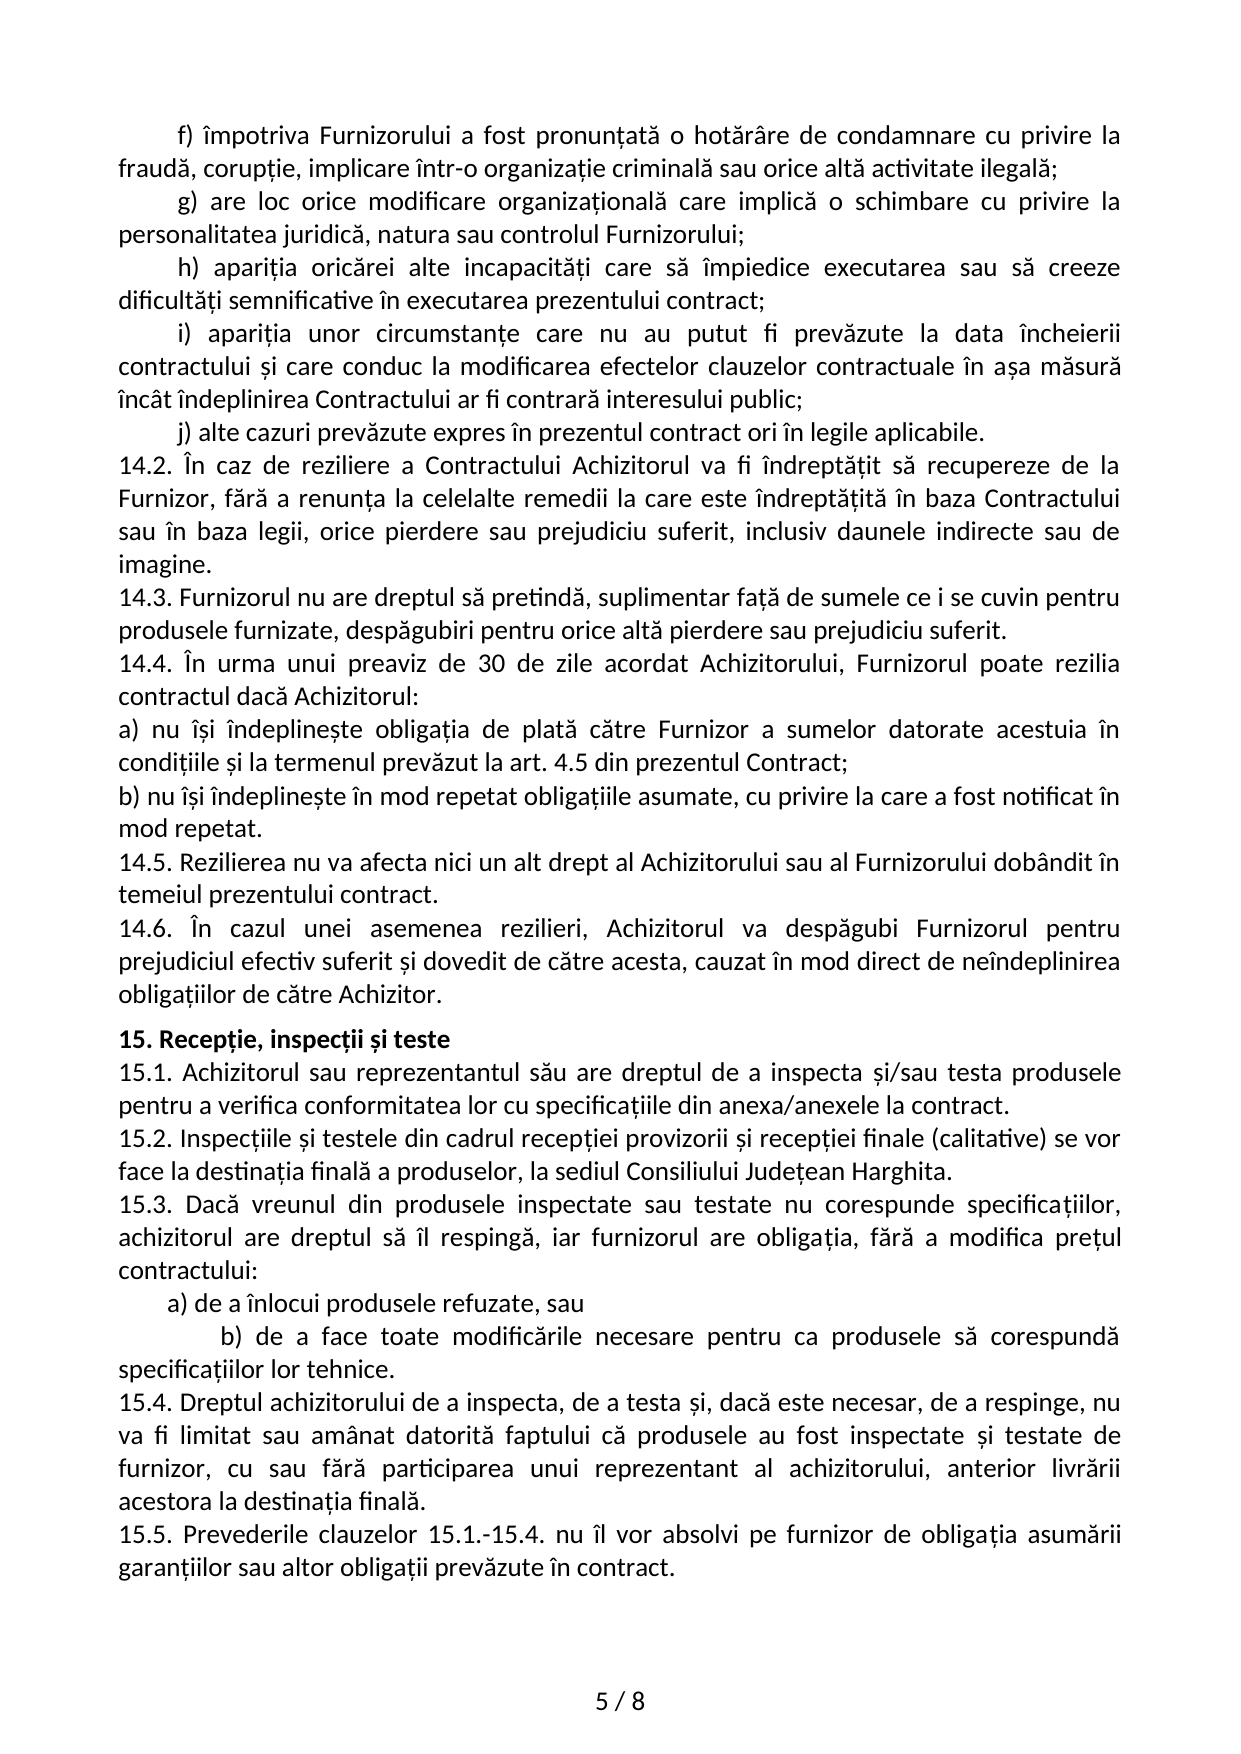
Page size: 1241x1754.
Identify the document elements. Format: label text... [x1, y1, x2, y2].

text 14.3. Furnizorul nu are dreptul să pretindă, suplimentar față de sumele ce i se cuvin pentru produsele furnizate, despăgubiri pentru orice altă pierdere sau prejudiciu suferit. [118, 581, 1122, 647]
text i) apariţia unor circumstanţe care nu au putut fi prevăzute la data încheierii contractului şi care conduc la modificarea efectelor clauzelor contractuale în aşa măsură încât îndeplinirea Contractului ar fi contrară interesului public; [118, 316, 1122, 415]
text a) de a înlocui produsele refuzate, sau [118, 1286, 1122, 1319]
text 15. Recepţie, inspecţii şi teste [118, 1022, 1122, 1055]
text 14.6. În cazul unei asemenea rezilieri, Achizitorul va despăgubi Furnizorul pentru prejudiciul efectiv suferit și dovedit de către acesta, cauzat în mod direct de neîndeplinirea obligațiilor de către Achizitor. [118, 911, 1122, 1010]
text 15.2. Inspecţiile şi testele din cadrul recepţiei provizorii şi recepţiei finale (calitative) se vor face la destinaţia finală a produselor, la sediul Consiliului Județean Harghita. [118, 1121, 1122, 1187]
text h) apariția oricărei alte incapacități care să împiedice executarea sau să creeze dificultăţi semnificative în executarea prezentului contract; [118, 250, 1122, 316]
text j) alte cazuri prevăzute expres în prezentul contract ori în legile aplicabile. [118, 415, 1122, 448]
text a) nu își îndeplinește obligația de plată către Furnizor a sumelor datorate acestuia în condiţiile şi la termenul prevăzut la art. 4.5 din prezentul Contract; [118, 713, 1122, 779]
text f) împotriva Furnizorului a fost pronunțată o hotărâre de condamnare cu privire la fraudă, corupție, implicare într-o organizație criminală sau orice altă activitate ilegală; [118, 118, 1122, 184]
text 15.4. Dreptul achizitorului de a inspecta, de a testa şi, dacă este necesar, de a respinge, nu va fi limitat sau amânat datorită faptului că produsele au fost inspectate şi testate de furnizor, cu sau fără participarea unui reprezentant al achizitorului, anterior livrării acestora la destinaţia finală. [118, 1386, 1122, 1518]
text g) are loc orice modificare organizațională care implică o schimbare cu privire la personalitatea juridică, natura sau controlul Furnizorului; [118, 184, 1122, 250]
text 15.1. Achizitorul sau reprezentantul său are dreptul de a inspecta şi/sau testa produsele pentru a verifica conformitatea lor cu specificaţiile din anexa/anexele la contract. [118, 1055, 1122, 1121]
text 15.5. Prevederile clauzelor 15.1.-15.4. nu îl vor absolvi pe furnizor de obligaţia asumării garanţiilor sau altor obligaţii prevăzute în contract. [118, 1518, 1122, 1584]
text 14.2. În caz de reziliere a Contractului Achizitorul va fi îndreptățit să recupereze de , fără a renunța la celelalte remedii la care este îndreptățită în baza Contractului sau în baza legii, orice pierdere sau prejudiciu suferit, inclusiv daunele indirecte sau de imagine. [118, 448, 1122, 581]
text 14.4. În urma unui preaviz de 30 de zile acordat Achizitorului, Furnizorul poate rezilia contractul dacă Achizitorul: [118, 647, 1122, 713]
text b) de a face toate modificările necesare pentru ca produsele să corespundă specificaţiilor lor tehnice. [118, 1319, 1122, 1386]
text 14.5. Rezilierea nu va afecta nici un alt drept al Achizitorului sau al Furnizorului dobândit în temeiul prezentului contract. [118, 845, 1122, 911]
text 15.3. Dacă vreunul din produsele inspectate sau testate nu corespunde specificaţiilor, achizitorul are dreptul să îl respingă, iar furnizorul are obligaţia, fără a modifica preţul contractului: [118, 1187, 1122, 1286]
text b) nu își îndeplinește în mod repetat obligațiile asumate, cu privire la care a fost notificat în mod repetat. [118, 779, 1122, 845]
